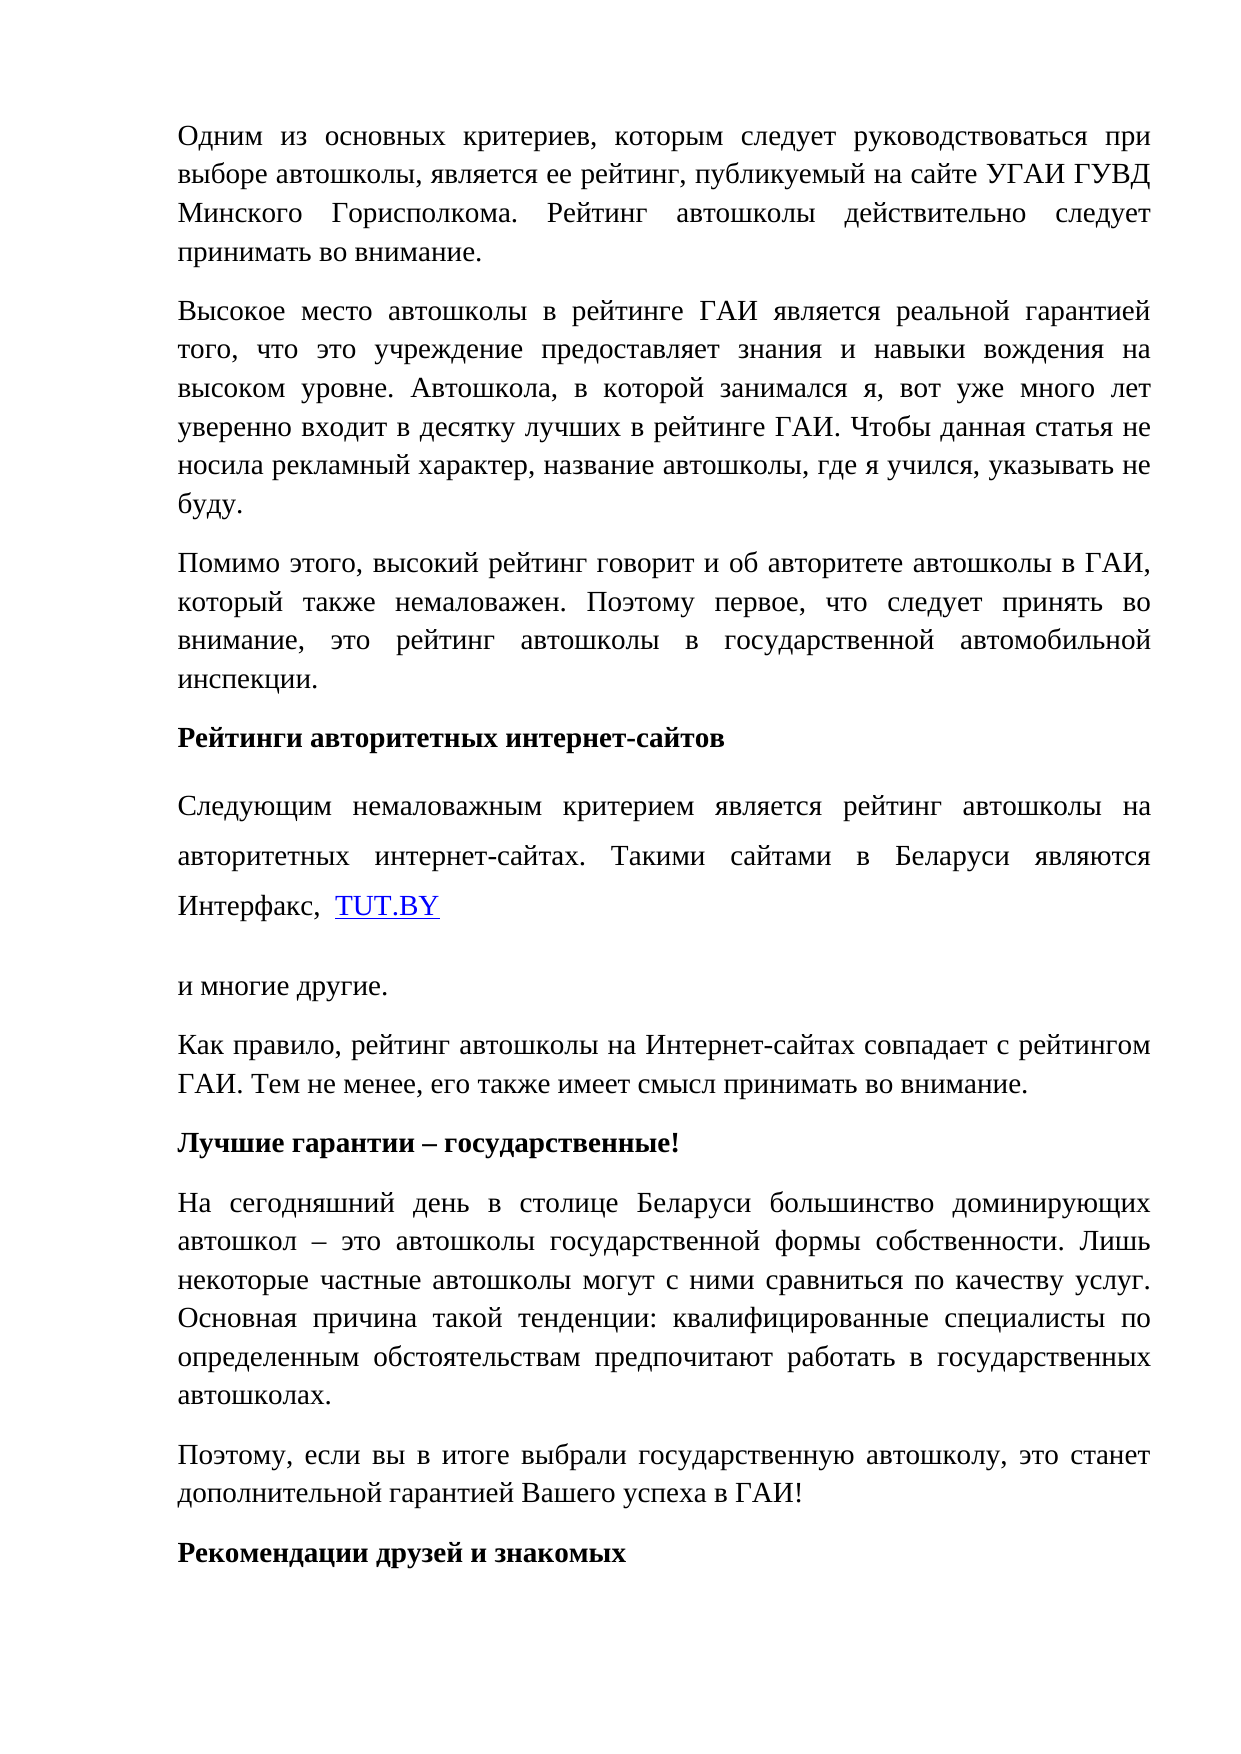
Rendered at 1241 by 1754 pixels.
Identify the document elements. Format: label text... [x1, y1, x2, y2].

text Одним из основных критериев, которым следует руководствоваться при выборе автошколы, является ее рейтинг, публикуемый на сайте УГАИ ГУВД Минского Горисполкома. Рейтинг автошколы действительно следует принимать во внимание. [177, 118, 1152, 267]
text Лучшие гарантии – государственные! [177, 1125, 1152, 1159]
text На сегодняшний день в столице Беларуси большинство доминирующих автошкол – это автошколы государственной формы собственности. Лишь некоторые частные автошколы могут с ними сравниться по качеству услуг. Основная причина такой тенденции: квалифицированные специалисты по определенным обстоятельствам предпочитают работать в государственных автошколах. [177, 1185, 1152, 1411]
text Помимо этого, высокий рейтинг говорит и об авторитете автошколы в ГАИ, который также немаловажен. Поэтому первое, что следует принять во внимание, это рейтинг автошколы в государственной автомобильной инспекции. [177, 545, 1152, 694]
text и многие другие. [177, 968, 1152, 1002]
text Как правило, рейтинг автошколы на Интернет-сайтах совпадает с рейтингом ГАИ. Тем не менее, его также имеет смысл принимать во внимание. [177, 1027, 1152, 1099]
text Поэтому, если вы в итоге выбрали государственную автошколу, это станет дополнительной гарантией Вашего успеха в ГАИ! [177, 1437, 1152, 1509]
text Рекомендации друзей и знакомых [177, 1535, 1152, 1568]
text Рейтинги авторитетных интернет-сайтов [177, 720, 1152, 754]
text Высокое место автошколы в рейтинге ГАИ является реальной гарантией того, что это учреждение предоставляет знания и навыки вождения на высоком уровне. Автошкола, в которой занимался я, вот уже много лет уверенно входит в десятку лучших в рейтинге ГАИ. Чтобы данная статья не носила рекламный характер, название автошколы, где я учился, указывать не буду. [177, 293, 1152, 519]
subtitle Следующим немаловажным критерием является рейтинг автошколы на авторитетных интернет-сайтах. Такими сайтами в Беларуси являются Интерфакс, TUT.BY [177, 788, 1152, 922]
